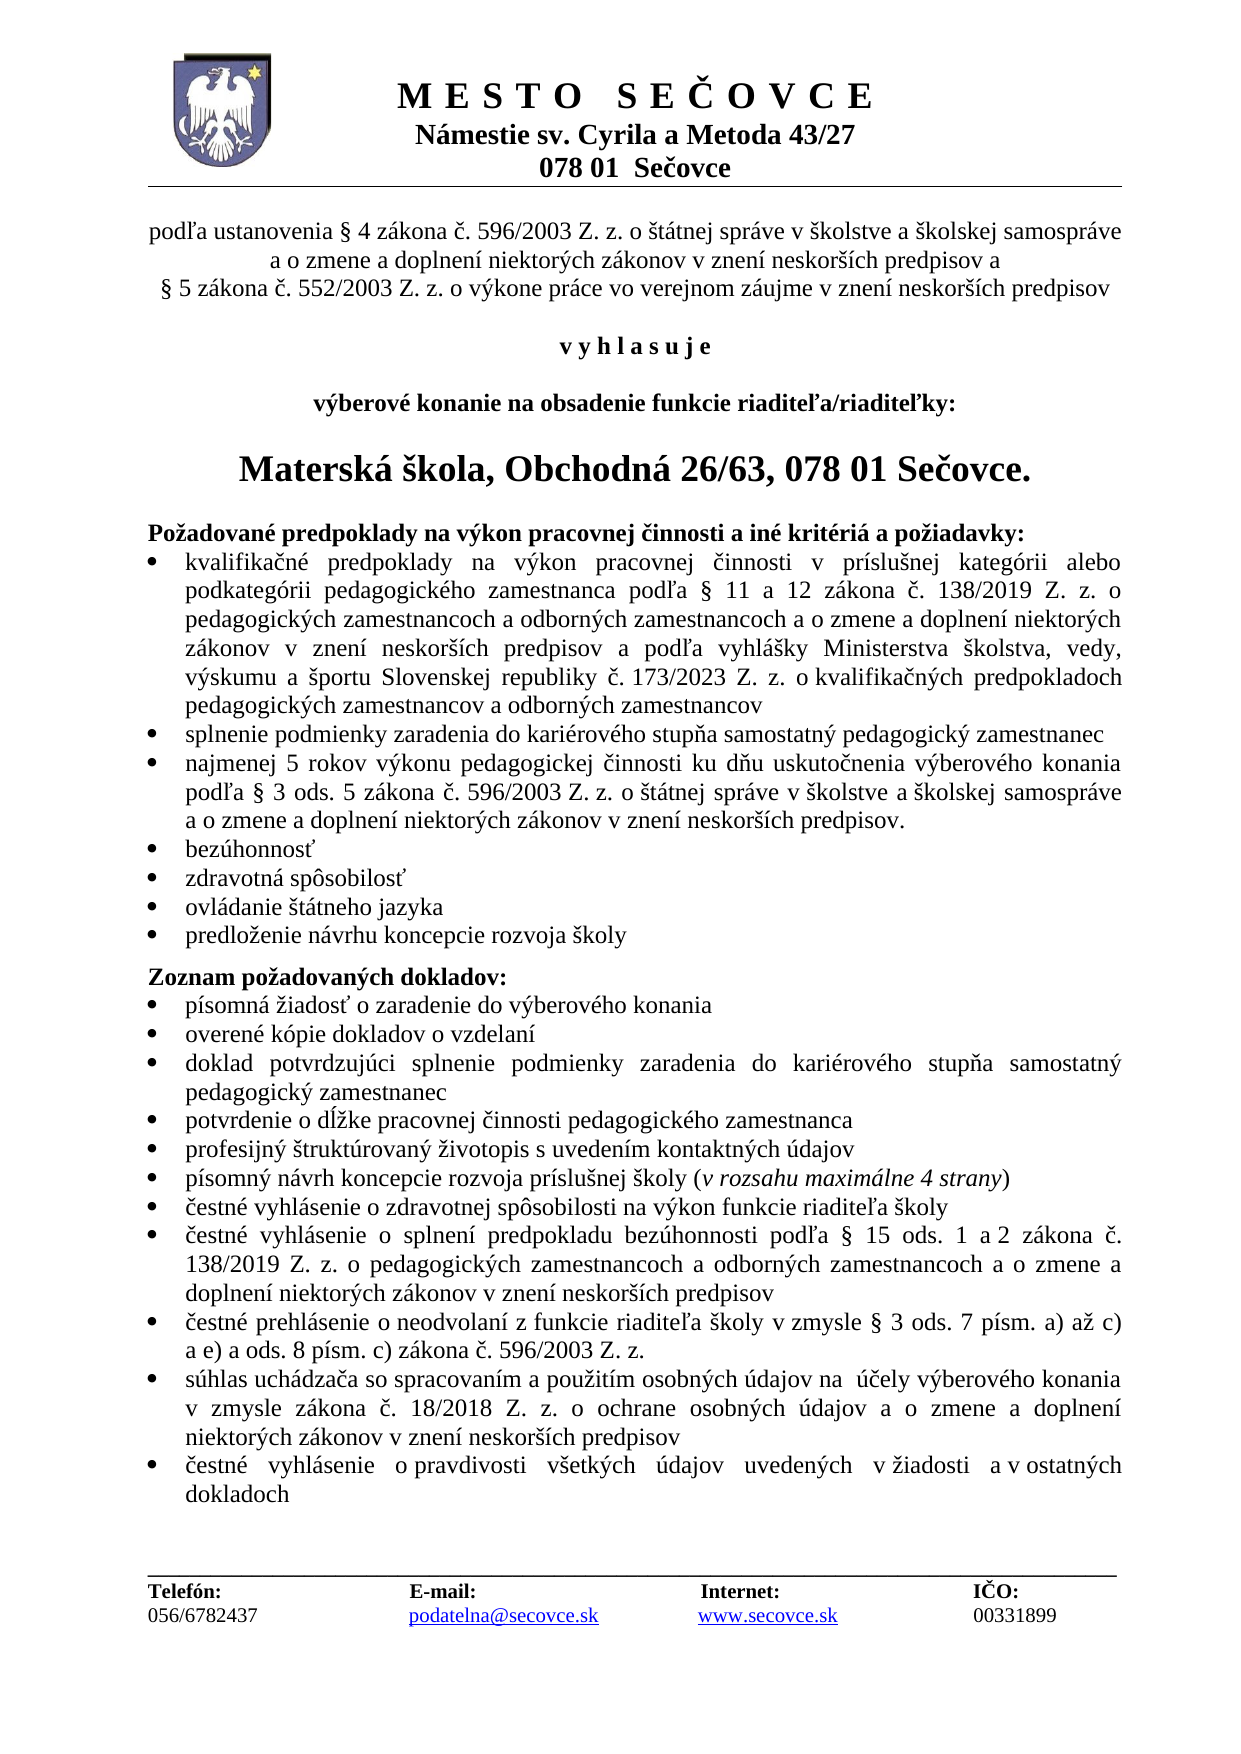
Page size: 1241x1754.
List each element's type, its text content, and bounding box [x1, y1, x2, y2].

list profesijný štruktúrovaný životopis s uvedením kontaktných údajov [148, 1134, 1122, 1163]
text Materská škola, Obchodná 26/63, 078 01 Sečovce. [148, 446, 1122, 489]
text Požadované predpoklady na výkon pracovnej činnosti a iné kritériá a požiadavky: [148, 518, 1122, 547]
list splnenie podmienky zaradenia do kariérového stupňa samostatný pedagogický zamestnanec [148, 719, 1122, 748]
list čestné vyhlásenie o zdravotnej spôsobilosti na výkon funkcie riaditeľa školy [148, 1192, 1122, 1220]
list overené kópie dokladov o vzdelaní [148, 1019, 1122, 1048]
list písomný návrh koncepcie rozvoja príslušnej školy (v rozsahu maximálne 4 strany) [148, 1163, 1122, 1192]
list súhlas uchádzača so spracovaním a použitím osobných údajov na účely výberového konania v zmysle zákona č. 18/2018 Z. z. o ochrane osobných údajov a o zmene a doplnení niektorých zákonov v znení neskorších predpisov [148, 1364, 1122, 1450]
list predloženie návrhu koncepcie rozvoja školy [148, 920, 1122, 949]
text Zoznam požadovaných dokladov: [148, 962, 1122, 990]
picture [172, 53, 272, 167]
text v y h l a s u j e [148, 331, 1122, 360]
list písomná žiadosť o zaradenie do výberového konania [148, 990, 1122, 1019]
list čestné prehlásenie o neodvolaní z funkcie riaditeľa školy v zmysle § 3 ods. 7 písm. a) až c) a e) a ods. 8 písm. c) zákona č. 596/2003 Z. z. [148, 1307, 1122, 1364]
list doklad potvrdzujúci splnenie podmienky zaradenia do kariérového stupňa samostatný pedagogický zamestnanec [148, 1048, 1122, 1105]
list čestné vyhlásenie o splnení predpokladu bezúhonnosti podľa § 15 ods. 1 a 2 zákona č. 138/2019 Z. z. o pedagogických zamestnancoch a odborných zamestnancoch a o zmene a doplnení niektorých zákonov v znení neskorších predpisov [148, 1220, 1122, 1307]
list najmenej 5 rokov výkonu pedagogickej činnosti ku dňu uskutočnenia výberového konania podľa § 3 ods. 5 zákona č. 596/2003 Z. z. o štátnej správe v školstve a školskej samospráve a o zmene a doplnení niektorých zákonov v znení neskorších predpisov. [148, 748, 1122, 834]
list čestné vyhlásenie o pravdivosti všetkých údajov uvedených v žiadosti a v ostatných dokladoch [148, 1450, 1122, 1508]
list potvrdenie o dĺžke pracovnej činnosti pedagogického zamestnanca [148, 1105, 1122, 1134]
text výberové konanie na obsadenie funkcie riaditeľa/riaditeľky: [148, 388, 1122, 417]
list kvalifikačné predpoklady na výkon pracovnej činnosti v príslušnej kategórii alebo podkategórii pedagogického zamestnanca podľa § 11 a 12 zákona č. 138/2019 Z. z. o pedagogických zamestnancoch a odborných zamestnancoch a o zmene a doplnení niektorých zákonov v znení neskorších predpisov a podľa vyhlášky Ministerstva školstva, vedy, výskumu a športu Slovenskej republiky č. 173/2023 Z. z. o kvalifikačných predpokladoch pedagogických zamestnancov a odborných zamestnancov [148, 547, 1122, 719]
list ovládanie štátneho jazyka [148, 892, 1122, 920]
text podľa ustanovenia § 4 zákona č. 596/2003 Z. z. o štátnej správe v školstve a školskej samospráve a o zmene a doplnení niektorých zákonov v znení neskorších predpisov a § 5 zákona č. 552/2003 Z. z. o výkone práce vo verejnom záujme v znení neskorších predpisov [148, 216, 1122, 302]
list bezúhonnosť [148, 834, 1122, 863]
list zdravotná spôsobilosť [148, 863, 1122, 892]
